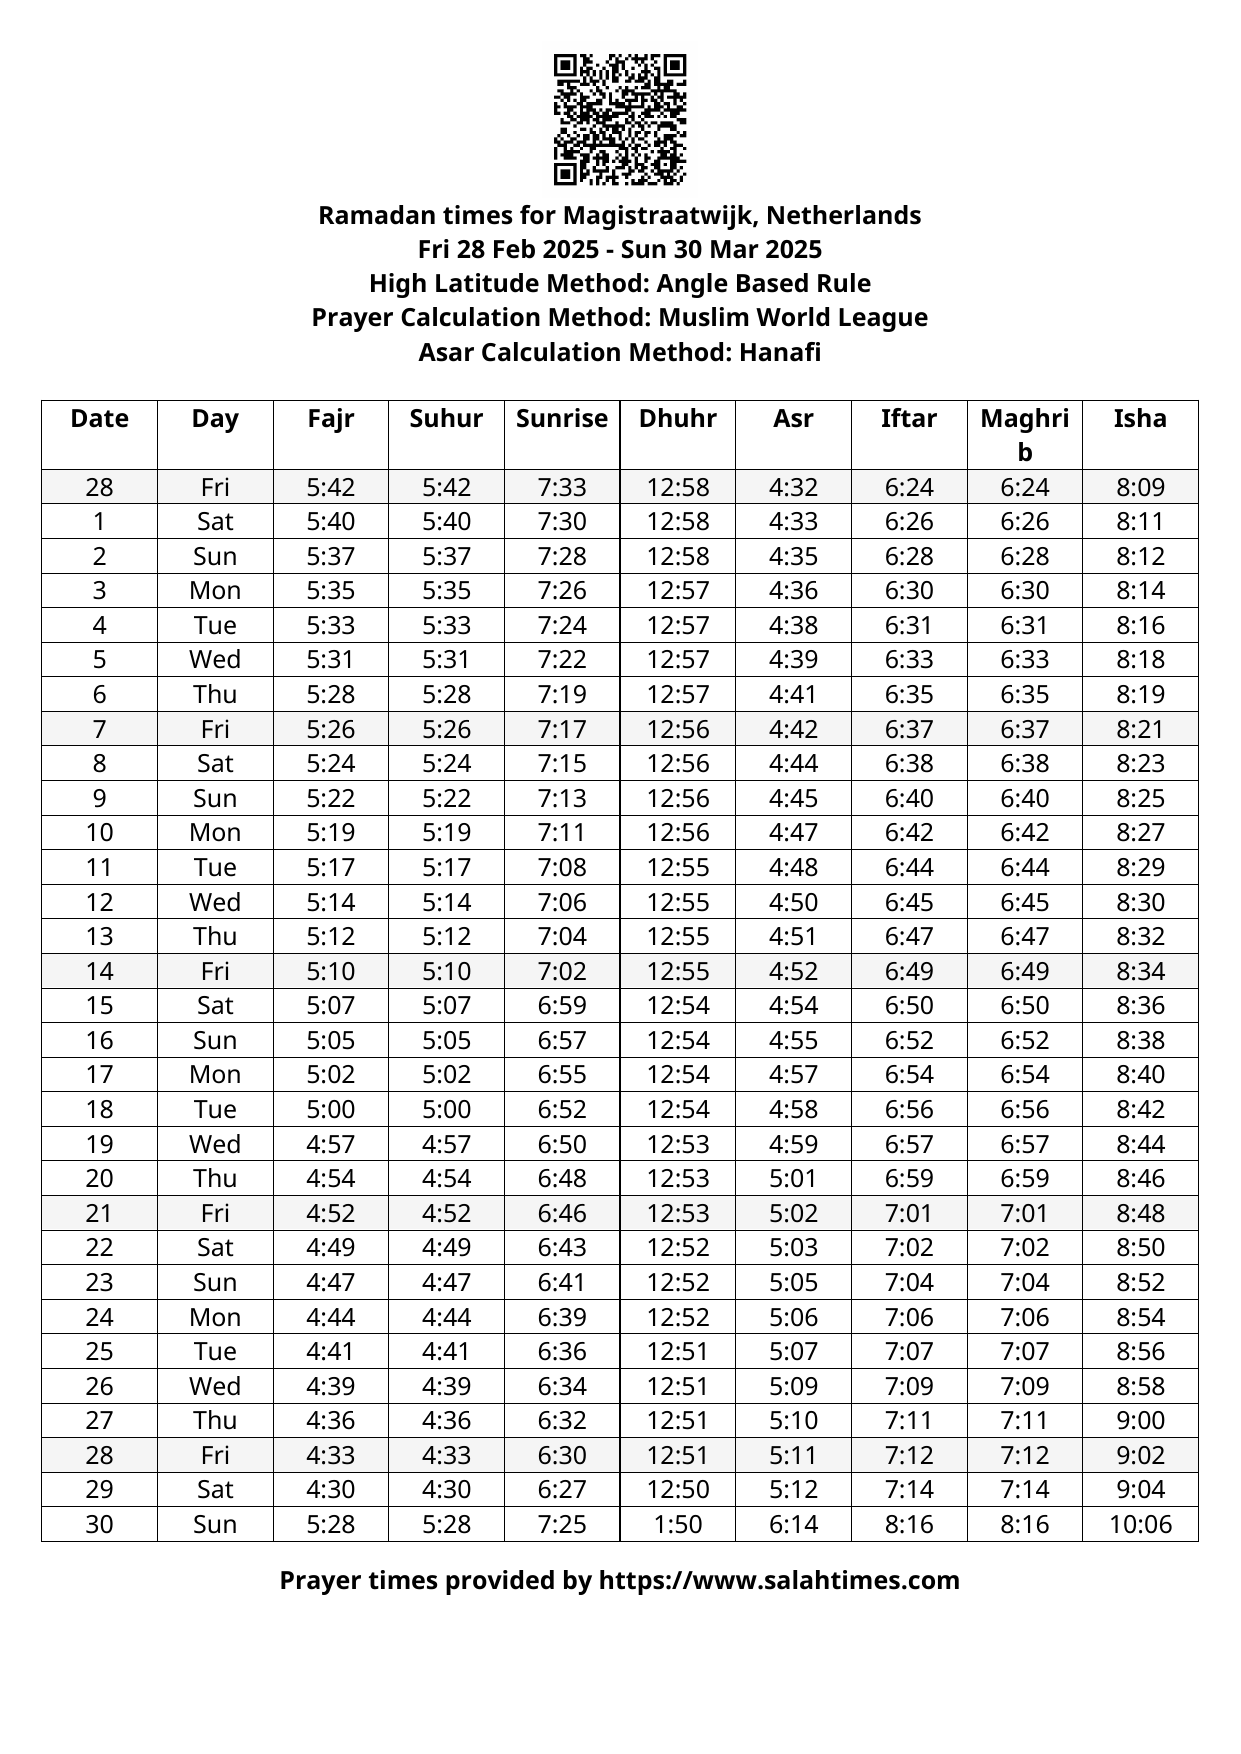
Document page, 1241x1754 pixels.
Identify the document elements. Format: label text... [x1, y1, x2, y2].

table_cell 8:16 [852, 1507, 967, 1541]
table_cell Fri [158, 1196, 273, 1229]
table_cell 5:11 [736, 1438, 851, 1472]
table_cell 8:54 [1083, 1300, 1198, 1333]
table_cell 4:35 [736, 539, 851, 572]
table_cell 13 [42, 919, 157, 953]
table_cell 12:51 [621, 1438, 735, 1472]
table_cell 22 [42, 1231, 157, 1264]
table_cell 8:16 [1083, 608, 1198, 642]
table_cell 6:42 [852, 816, 967, 849]
table_cell 7:19 [505, 677, 619, 711]
table_cell 6:52 [852, 1023, 967, 1057]
table_cell 26 [42, 1369, 157, 1402]
table_cell 4:44 [389, 1300, 504, 1333]
table_cell 5:01 [736, 1161, 851, 1195]
table_cell 4:49 [389, 1231, 504, 1264]
table_cell 4:57 [274, 1127, 388, 1160]
table_cell 7:04 [505, 919, 619, 953]
table_cell 12:56 [621, 712, 735, 745]
table_cell 8:12 [1083, 539, 1198, 572]
table_cell 4:58 [736, 1092, 851, 1126]
table_cell 11 [42, 850, 157, 884]
table_cell 5:37 [389, 539, 504, 572]
table_cell 4:30 [274, 1473, 388, 1506]
table_cell 6:47 [968, 919, 1082, 953]
table_cell 6:39 [505, 1300, 619, 1333]
table_cell Thu [158, 1404, 273, 1437]
table_cell 6:49 [852, 954, 967, 987]
table_cell 9:00 [1083, 1404, 1198, 1437]
table_cell 2 [42, 539, 157, 572]
table_cell 5:07 [274, 989, 388, 1022]
table_cell 5:40 [389, 504, 504, 538]
table_cell 7:04 [852, 1265, 967, 1299]
table_cell 7:06 [968, 1300, 1082, 1333]
table_cell 6:57 [505, 1023, 619, 1057]
text Prayer times provided by https://www.salahtimes.com [42, 1563, 1198, 1597]
table_cell 5:28 [389, 1507, 504, 1541]
table_cell 6:38 [852, 746, 967, 780]
table_cell 7:11 [852, 1404, 967, 1437]
table_cell 6:38 [968, 746, 1082, 780]
table_cell 6 [42, 677, 157, 711]
table_cell 4:44 [736, 746, 851, 780]
table_cell 4:36 [389, 1404, 504, 1437]
table_cell 8:23 [1083, 746, 1198, 780]
table_cell 8:30 [1083, 885, 1198, 918]
table_cell 8:58 [1083, 1369, 1198, 1402]
table_cell 4:39 [389, 1369, 504, 1402]
table_cell 12:57 [621, 574, 735, 607]
table_cell Sun [158, 1023, 273, 1057]
table_header Isha [1083, 401, 1198, 469]
table_cell 6:27 [505, 1473, 619, 1506]
table_cell 6:24 [852, 470, 967, 503]
table_cell 5:33 [274, 608, 388, 642]
table_cell 5:10 [736, 1404, 851, 1437]
table_cell 6:54 [852, 1058, 967, 1091]
table_cell 6:54 [968, 1058, 1082, 1091]
table_header Sunrise [505, 401, 619, 469]
table_cell Mon [158, 816, 273, 849]
table_cell 5:37 [274, 539, 388, 572]
table_cell Sun [158, 781, 273, 814]
table_cell 14 [42, 954, 157, 987]
table_cell 6:41 [505, 1265, 619, 1299]
table_cell 7:13 [505, 781, 619, 814]
table_cell 4:33 [389, 1438, 504, 1472]
table_cell 15 [42, 989, 157, 1022]
table_cell 5:05 [736, 1265, 851, 1299]
table_header Suhur [389, 401, 504, 469]
table_cell 12:52 [621, 1231, 735, 1264]
table_cell 5:12 [274, 919, 388, 953]
table_cell 17 [42, 1058, 157, 1091]
table_cell 3 [42, 574, 157, 607]
table_cell Sun [158, 1507, 273, 1541]
table_cell Sat [158, 1231, 273, 1264]
table_cell 12:55 [621, 954, 735, 987]
table_cell 5:40 [274, 504, 388, 538]
table_cell 6:40 [968, 781, 1082, 814]
table_header Day [158, 401, 273, 469]
table_cell 6:26 [968, 504, 1082, 538]
table_cell 6:28 [968, 539, 1082, 572]
table_cell 4:45 [736, 781, 851, 814]
table_cell 7:06 [505, 885, 619, 918]
table_cell 12:52 [621, 1265, 735, 1299]
table_cell 8:48 [1083, 1196, 1198, 1229]
table_cell 6:26 [852, 504, 967, 538]
table_cell 6:59 [505, 989, 619, 1022]
text Fri 28 Feb 2025 - Sun 30 Mar 2025 [42, 232, 1198, 266]
table_cell Wed [158, 885, 273, 918]
table_cell 5:17 [274, 850, 388, 884]
table_cell 25 [42, 1334, 157, 1368]
table_cell Tue [158, 608, 273, 642]
table_cell 6:44 [968, 850, 1082, 884]
table_cell 12:51 [621, 1334, 735, 1368]
table_cell 5:33 [389, 608, 504, 642]
table_cell 7:01 [968, 1196, 1082, 1229]
table_cell 5:28 [389, 677, 504, 711]
table_cell 5:07 [389, 989, 504, 1022]
table_cell 10:06 [1083, 1507, 1198, 1541]
table_cell 12:54 [621, 1092, 735, 1126]
table_cell 4:52 [736, 954, 851, 987]
table_cell 5:26 [274, 712, 388, 745]
table_cell Fri [158, 470, 273, 503]
table_cell Fri [158, 712, 273, 745]
table_cell 7:14 [852, 1473, 967, 1506]
table_cell 5:02 [274, 1058, 388, 1091]
table_cell 8:40 [1083, 1058, 1198, 1091]
table_cell 7:15 [505, 746, 619, 780]
table_cell Tue [158, 850, 273, 884]
table_cell 12:55 [621, 919, 735, 953]
table_cell Thu [158, 919, 273, 953]
table_cell 6:45 [968, 885, 1082, 918]
table_cell Wed [158, 1369, 273, 1402]
table_cell 12:58 [621, 539, 735, 572]
table_cell 6:32 [505, 1404, 619, 1437]
table_cell 5:24 [389, 746, 504, 780]
table_cell 6:37 [968, 712, 1082, 745]
table_cell 6:30 [968, 574, 1082, 607]
table_cell Mon [158, 1058, 273, 1091]
table_cell 12:51 [621, 1404, 735, 1437]
text Prayer Calculation Method: Muslim World League [42, 300, 1198, 334]
table_cell 5:14 [389, 885, 504, 918]
table_cell Fri [158, 1438, 273, 1472]
table_cell 4:47 [736, 816, 851, 849]
table_cell Sat [158, 504, 273, 538]
table_cell 5:06 [736, 1300, 851, 1333]
table_cell 4:59 [736, 1127, 851, 1160]
table_cell 4:47 [389, 1265, 504, 1299]
table_cell 6:35 [852, 677, 967, 711]
table_cell 9 [42, 781, 157, 814]
table_cell 12:56 [621, 816, 735, 849]
table_cell 27 [42, 1404, 157, 1437]
table_cell 1:50 [621, 1507, 735, 1541]
table_cell 6:37 [852, 712, 967, 745]
table_cell 8:52 [1083, 1265, 1198, 1299]
table_cell 6:55 [505, 1058, 619, 1091]
table_cell 7 [42, 712, 157, 745]
table_cell 5:05 [274, 1023, 388, 1057]
table_cell 4:54 [274, 1161, 388, 1195]
table_cell 6:57 [968, 1127, 1082, 1160]
table_cell Sat [158, 1473, 273, 1506]
table_cell 5:28 [274, 677, 388, 711]
table_cell 6:24 [968, 470, 1082, 503]
table_cell 7:06 [852, 1300, 967, 1333]
table_cell 12:56 [621, 746, 735, 780]
table_cell 7:01 [852, 1196, 967, 1229]
table_cell 8:19 [1083, 677, 1198, 711]
table_cell 4:41 [274, 1334, 388, 1368]
table_cell 6:31 [852, 608, 967, 642]
table_cell 12:53 [621, 1196, 735, 1229]
table_cell 12:56 [621, 781, 735, 814]
table_cell 7:24 [505, 608, 619, 642]
table_cell 6:52 [505, 1092, 619, 1126]
table_cell 7:04 [968, 1265, 1082, 1299]
table_header Maghrib [968, 401, 1082, 469]
table_cell Sat [158, 746, 273, 780]
table_header Date [42, 401, 157, 469]
table_cell 7:22 [505, 643, 619, 676]
table_cell 6:33 [968, 643, 1082, 676]
table_cell 5:05 [389, 1023, 504, 1057]
table_cell 8:25 [1083, 781, 1198, 814]
table_cell 4:50 [736, 885, 851, 918]
table_cell 5:03 [736, 1231, 851, 1264]
table_cell 6:40 [852, 781, 967, 814]
table_header Fajr [274, 401, 388, 469]
table_cell 28 [42, 1438, 157, 1472]
table_cell 8:56 [1083, 1334, 1198, 1368]
table_cell 7:09 [968, 1369, 1082, 1402]
table_cell Thu [158, 1161, 273, 1195]
table_cell 9:02 [1083, 1438, 1198, 1472]
table_cell 6:44 [852, 850, 967, 884]
table_cell 7:17 [505, 712, 619, 745]
table_cell 24 [42, 1300, 157, 1333]
table_cell 8:34 [1083, 954, 1198, 987]
table_cell 8 [42, 746, 157, 780]
table_cell 6:30 [852, 574, 967, 607]
table_cell 4:48 [736, 850, 851, 884]
table_cell 4:33 [736, 504, 851, 538]
table_cell 23 [42, 1265, 157, 1299]
table_cell 6:56 [852, 1092, 967, 1126]
table_cell 4:38 [736, 608, 851, 642]
table_cell 28 [42, 470, 157, 503]
table_cell 4:32 [736, 470, 851, 503]
table_cell 6:50 [505, 1127, 619, 1160]
table_cell Fri [158, 954, 273, 987]
table_cell 5:19 [389, 816, 504, 849]
table_cell 12:58 [621, 470, 735, 503]
table_cell 4:54 [389, 1161, 504, 1195]
table_cell 6:52 [968, 1023, 1082, 1057]
table_cell 5:28 [274, 1507, 388, 1541]
table_cell 4:49 [274, 1231, 388, 1264]
table_cell Tue [158, 1334, 273, 1368]
table_cell 12:58 [621, 504, 735, 538]
text Asar Calculation Method: Hanafi [42, 334, 1198, 368]
table_cell 1 [42, 504, 157, 538]
table_cell 4:54 [736, 989, 851, 1022]
table_cell 5:00 [274, 1092, 388, 1126]
table_cell 9:04 [1083, 1473, 1198, 1506]
table_cell 12:57 [621, 608, 735, 642]
table_cell 4:30 [389, 1473, 504, 1506]
table_cell 6:28 [852, 539, 967, 572]
table_cell 6:43 [505, 1231, 619, 1264]
table_cell 7:25 [505, 1507, 619, 1541]
table_cell 7:07 [968, 1334, 1082, 1368]
table_cell 8:38 [1083, 1023, 1198, 1057]
table_cell 20 [42, 1161, 157, 1195]
table_cell 5:10 [389, 954, 504, 987]
table_cell 8:29 [1083, 850, 1198, 884]
table_cell 4:52 [389, 1196, 504, 1229]
table_cell 5:07 [736, 1334, 851, 1368]
table_cell 7:33 [505, 470, 619, 503]
table_cell 4:39 [274, 1369, 388, 1402]
table_cell 6:56 [968, 1092, 1082, 1126]
table_cell 18 [42, 1092, 157, 1126]
table_cell 5:12 [389, 919, 504, 953]
table_cell 4:33 [274, 1438, 388, 1472]
table_cell 6:33 [852, 643, 967, 676]
table_cell 8:21 [1083, 712, 1198, 745]
table_cell 6:50 [852, 989, 967, 1022]
text Ramadan times for Magistraatwijk, Netherlands [42, 198, 1198, 232]
table_cell 6:35 [968, 677, 1082, 711]
table_cell 6:31 [968, 608, 1082, 642]
table_cell 5:42 [274, 470, 388, 503]
table_cell 12:50 [621, 1473, 735, 1506]
table_cell 8:11 [1083, 504, 1198, 538]
table_cell 8:46 [1083, 1161, 1198, 1195]
table_cell 12:54 [621, 1058, 735, 1091]
table_cell 10 [42, 816, 157, 849]
table_cell 8:27 [1083, 816, 1198, 849]
table_cell 7:02 [852, 1231, 967, 1264]
table_cell 5:31 [389, 643, 504, 676]
table_cell 4:47 [274, 1265, 388, 1299]
table_cell 5:12 [736, 1473, 851, 1506]
table_cell 6:49 [968, 954, 1082, 987]
table_cell 4:57 [736, 1058, 851, 1091]
table_cell 5:42 [389, 470, 504, 503]
table_cell 6:59 [968, 1161, 1082, 1195]
table_cell 4:36 [274, 1404, 388, 1437]
table_cell 4:52 [274, 1196, 388, 1229]
table_cell 7:02 [505, 954, 619, 987]
table_cell 5:10 [274, 954, 388, 987]
table_cell 5:00 [389, 1092, 504, 1126]
table_cell 12:53 [621, 1127, 735, 1160]
table_cell 7:11 [968, 1404, 1082, 1437]
table_cell 5:22 [389, 781, 504, 814]
table_cell Thu [158, 677, 273, 711]
table_cell Sat [158, 989, 273, 1022]
table_cell 12:51 [621, 1369, 735, 1402]
table_cell 4:36 [736, 574, 851, 607]
table_cell 5:09 [736, 1369, 851, 1402]
table_cell 12:55 [621, 850, 735, 884]
table_cell Wed [158, 643, 273, 676]
table_cell 30 [42, 1507, 157, 1541]
table_cell 6:57 [852, 1127, 967, 1160]
table_cell 5:02 [389, 1058, 504, 1091]
text High Latitude Method: Angle Based Rule [42, 266, 1198, 300]
table_header Asr [736, 401, 851, 469]
table_cell 29 [42, 1473, 157, 1506]
table_cell 5:19 [274, 816, 388, 849]
table_cell 5:31 [274, 643, 388, 676]
table_cell 4:57 [389, 1127, 504, 1160]
table_cell Mon [158, 574, 273, 607]
table_cell 7:08 [505, 850, 619, 884]
table_cell 4:55 [736, 1023, 851, 1057]
table_cell 4:42 [736, 712, 851, 745]
table_cell 12:57 [621, 677, 735, 711]
table_header Iftar [852, 401, 967, 469]
table_cell 7:28 [505, 539, 619, 572]
table_cell 4:51 [736, 919, 851, 953]
table_cell 5:35 [389, 574, 504, 607]
table_cell 8:42 [1083, 1092, 1198, 1126]
table_cell 7:07 [852, 1334, 967, 1368]
table_cell 8:32 [1083, 919, 1198, 953]
table_cell 12 [42, 885, 157, 918]
table_cell 6:59 [852, 1161, 967, 1195]
table_cell 7:09 [852, 1369, 967, 1402]
table_cell 7:26 [505, 574, 619, 607]
table_cell 8:44 [1083, 1127, 1198, 1160]
table_cell 4:41 [736, 677, 851, 711]
table_cell 4 [42, 608, 157, 642]
table_cell 12:55 [621, 885, 735, 918]
table_cell 12:54 [621, 989, 735, 1022]
table_cell 6:36 [505, 1334, 619, 1368]
table_cell 7:14 [968, 1473, 1082, 1506]
table_cell 8:09 [1083, 470, 1198, 503]
table_cell 6:42 [968, 816, 1082, 849]
table_cell 7:12 [968, 1438, 1082, 1472]
table_cell 4:44 [274, 1300, 388, 1333]
table_cell 8:18 [1083, 643, 1198, 676]
table_cell 7:30 [505, 504, 619, 538]
table_cell 8:36 [1083, 989, 1198, 1022]
table_cell 6:47 [852, 919, 967, 953]
table_cell 4:39 [736, 643, 851, 676]
picture [542, 41, 699, 198]
table_cell 12:57 [621, 643, 735, 676]
table_cell 8:50 [1083, 1231, 1198, 1264]
table_cell 12:53 [621, 1161, 735, 1195]
table_cell 12:52 [621, 1300, 735, 1333]
table_cell 5 [42, 643, 157, 676]
table_cell Mon [158, 1300, 273, 1333]
table_cell 6:30 [505, 1438, 619, 1472]
table_cell 7:11 [505, 816, 619, 849]
table_cell Tue [158, 1092, 273, 1126]
table_cell 5:35 [274, 574, 388, 607]
table_cell 5:24 [274, 746, 388, 780]
table_cell 7:02 [968, 1231, 1082, 1264]
table_cell 8:14 [1083, 574, 1198, 607]
table_cell 6:45 [852, 885, 967, 918]
table_header Dhuhr [621, 401, 735, 469]
table_cell 12:54 [621, 1023, 735, 1057]
table_cell 5:22 [274, 781, 388, 814]
table_cell 5:17 [389, 850, 504, 884]
table_cell 6:50 [968, 989, 1082, 1022]
table_cell 4:41 [389, 1334, 504, 1368]
table_cell 6:34 [505, 1369, 619, 1402]
table_cell 6:46 [505, 1196, 619, 1229]
table_cell Sun [158, 1265, 273, 1299]
table_cell Sun [158, 539, 273, 572]
table_cell Wed [158, 1127, 273, 1160]
table_cell 8:16 [968, 1507, 1082, 1541]
table_cell 5:02 [736, 1196, 851, 1229]
table_cell 6:14 [736, 1507, 851, 1541]
table_cell 16 [42, 1023, 157, 1057]
table_cell 21 [42, 1196, 157, 1229]
table_cell 7:12 [852, 1438, 967, 1472]
table_cell 6:48 [505, 1161, 619, 1195]
table_cell 5:26 [389, 712, 504, 745]
table_cell 19 [42, 1127, 157, 1160]
table_cell 5:14 [274, 885, 388, 918]
